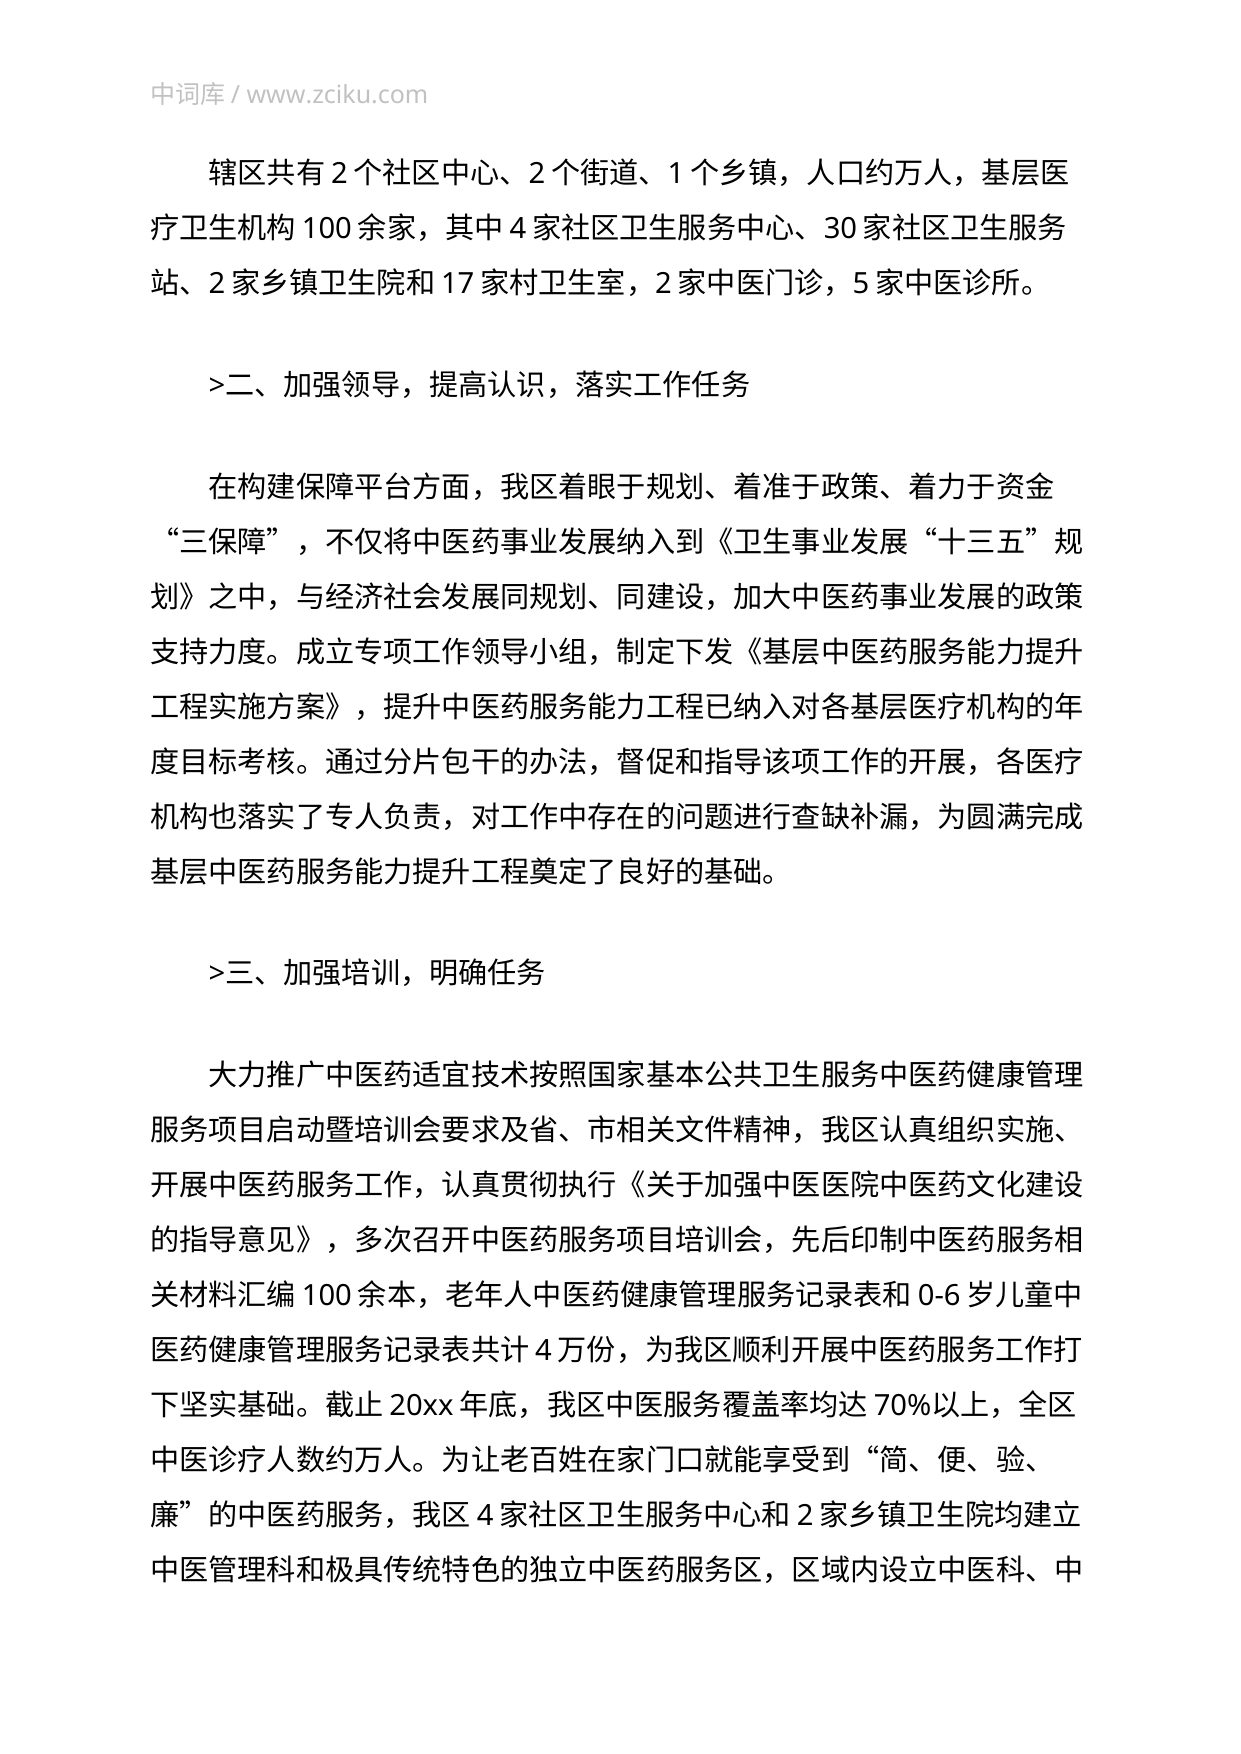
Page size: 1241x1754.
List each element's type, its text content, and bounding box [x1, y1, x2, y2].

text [150, 1052, 1090, 1589]
text >二、加强领导，提高认识，落实工作任务 [150, 362, 1090, 404]
text 在构建保障平台方面，我区着眼于规划、着准于政策、着力于资金“三保障”，不仅将中医药事业发展纳入到《卫生事业发展“十三五”规划》之中，与经济社会发展同规划、同建设，加大中医药事业发展的政策支持力度。成立专项工作领导小组，制定下发《基层中医药服务能力提升工程实施方案》，提升中医药服务能力工程已纳入对各基层医疗机构的年度目标考核。通过分片包干的办法，督促和指导该项工作的开展，各医疗机构也落实了专人负责，对工作中存在的问题进行查缺补漏，为圆满完成基层中医药服务能力提升工程奠定了良好的基础。 [150, 464, 1090, 891]
text 辖区共有2个社区中心、2个街道、1个乡镇，人口约万人，基层医疗卫生机构100余家，其中4家社区卫生服务中心、30家社区卫生服务站、2家乡镇卫生院和17家村卫生室，2家中医门诊，5家中医诊所。 [150, 150, 1090, 302]
text >三、加强培训，明确任务 [150, 950, 1090, 992]
